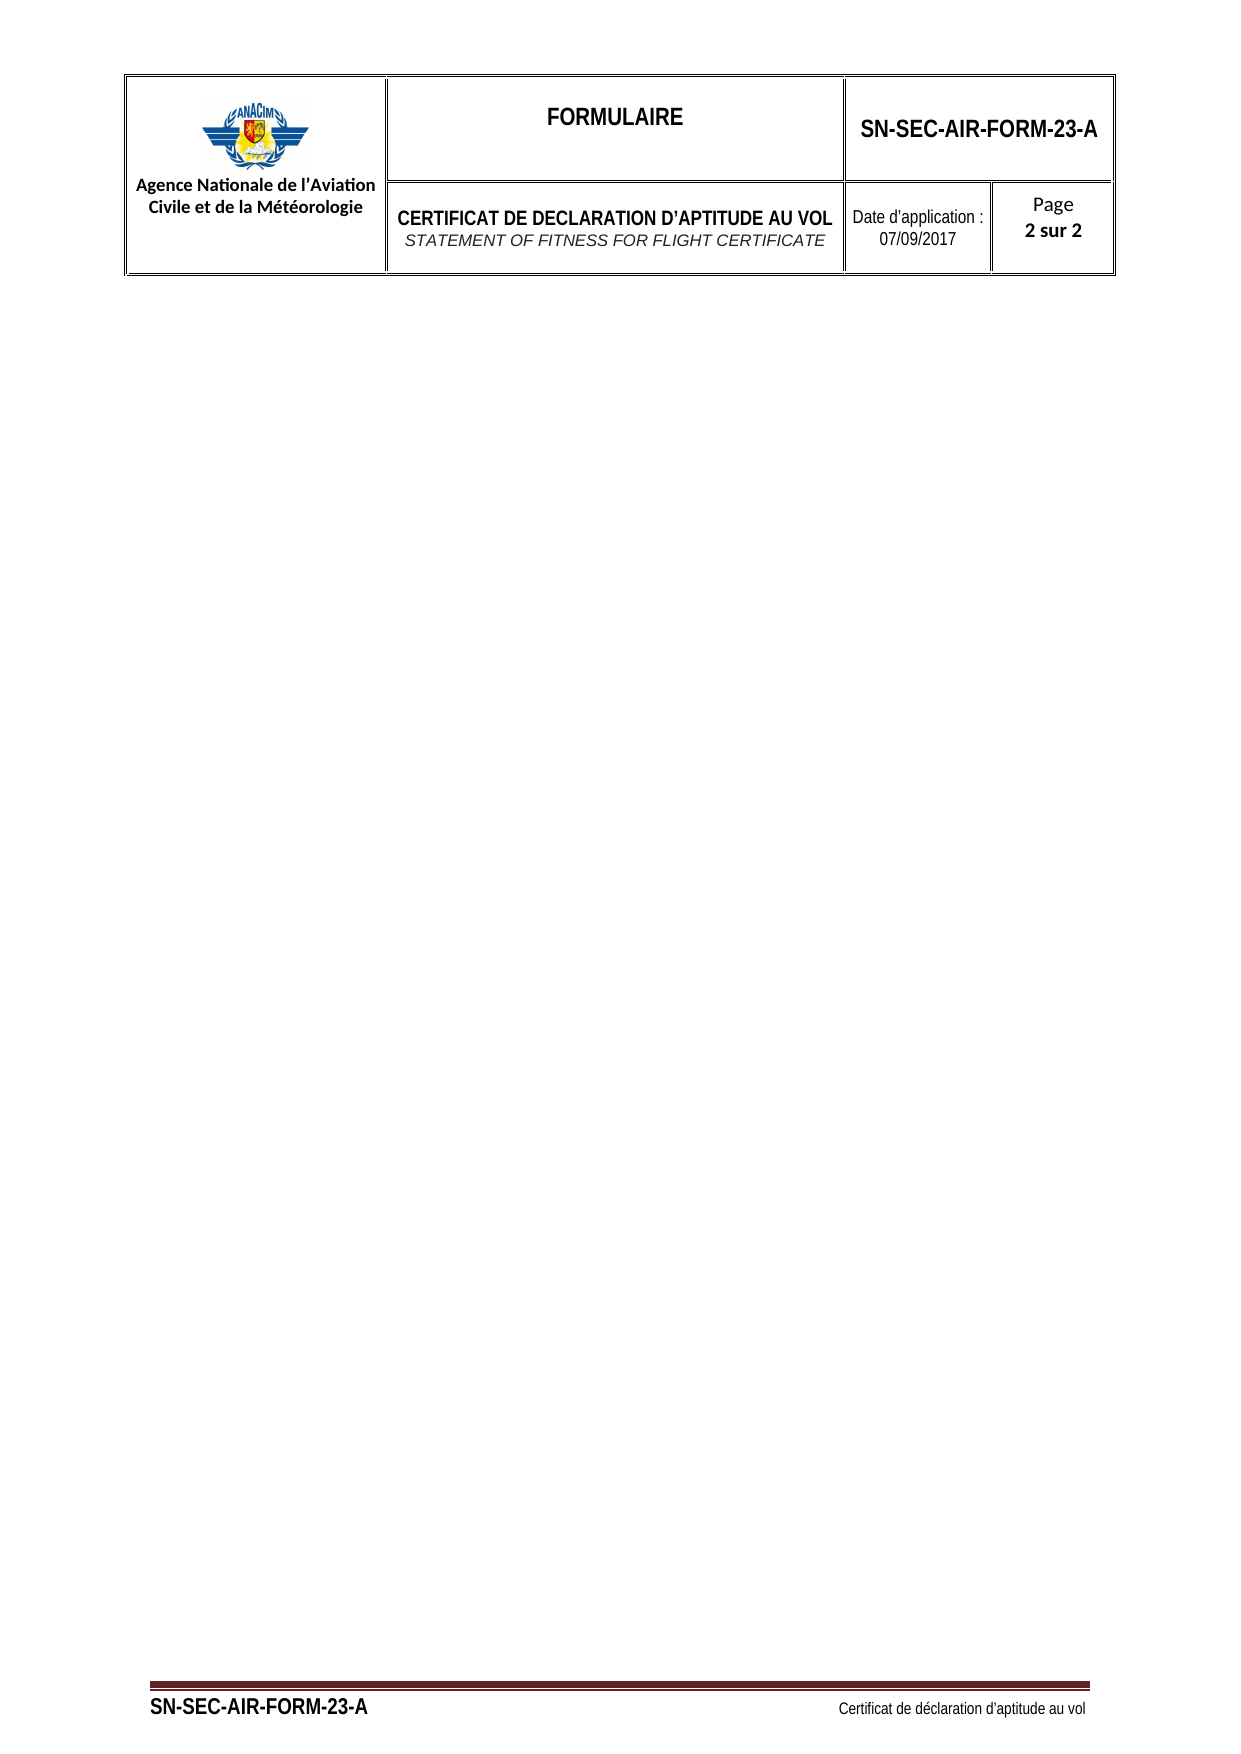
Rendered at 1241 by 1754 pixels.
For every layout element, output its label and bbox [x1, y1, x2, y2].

picture [201, 101, 310, 173]
